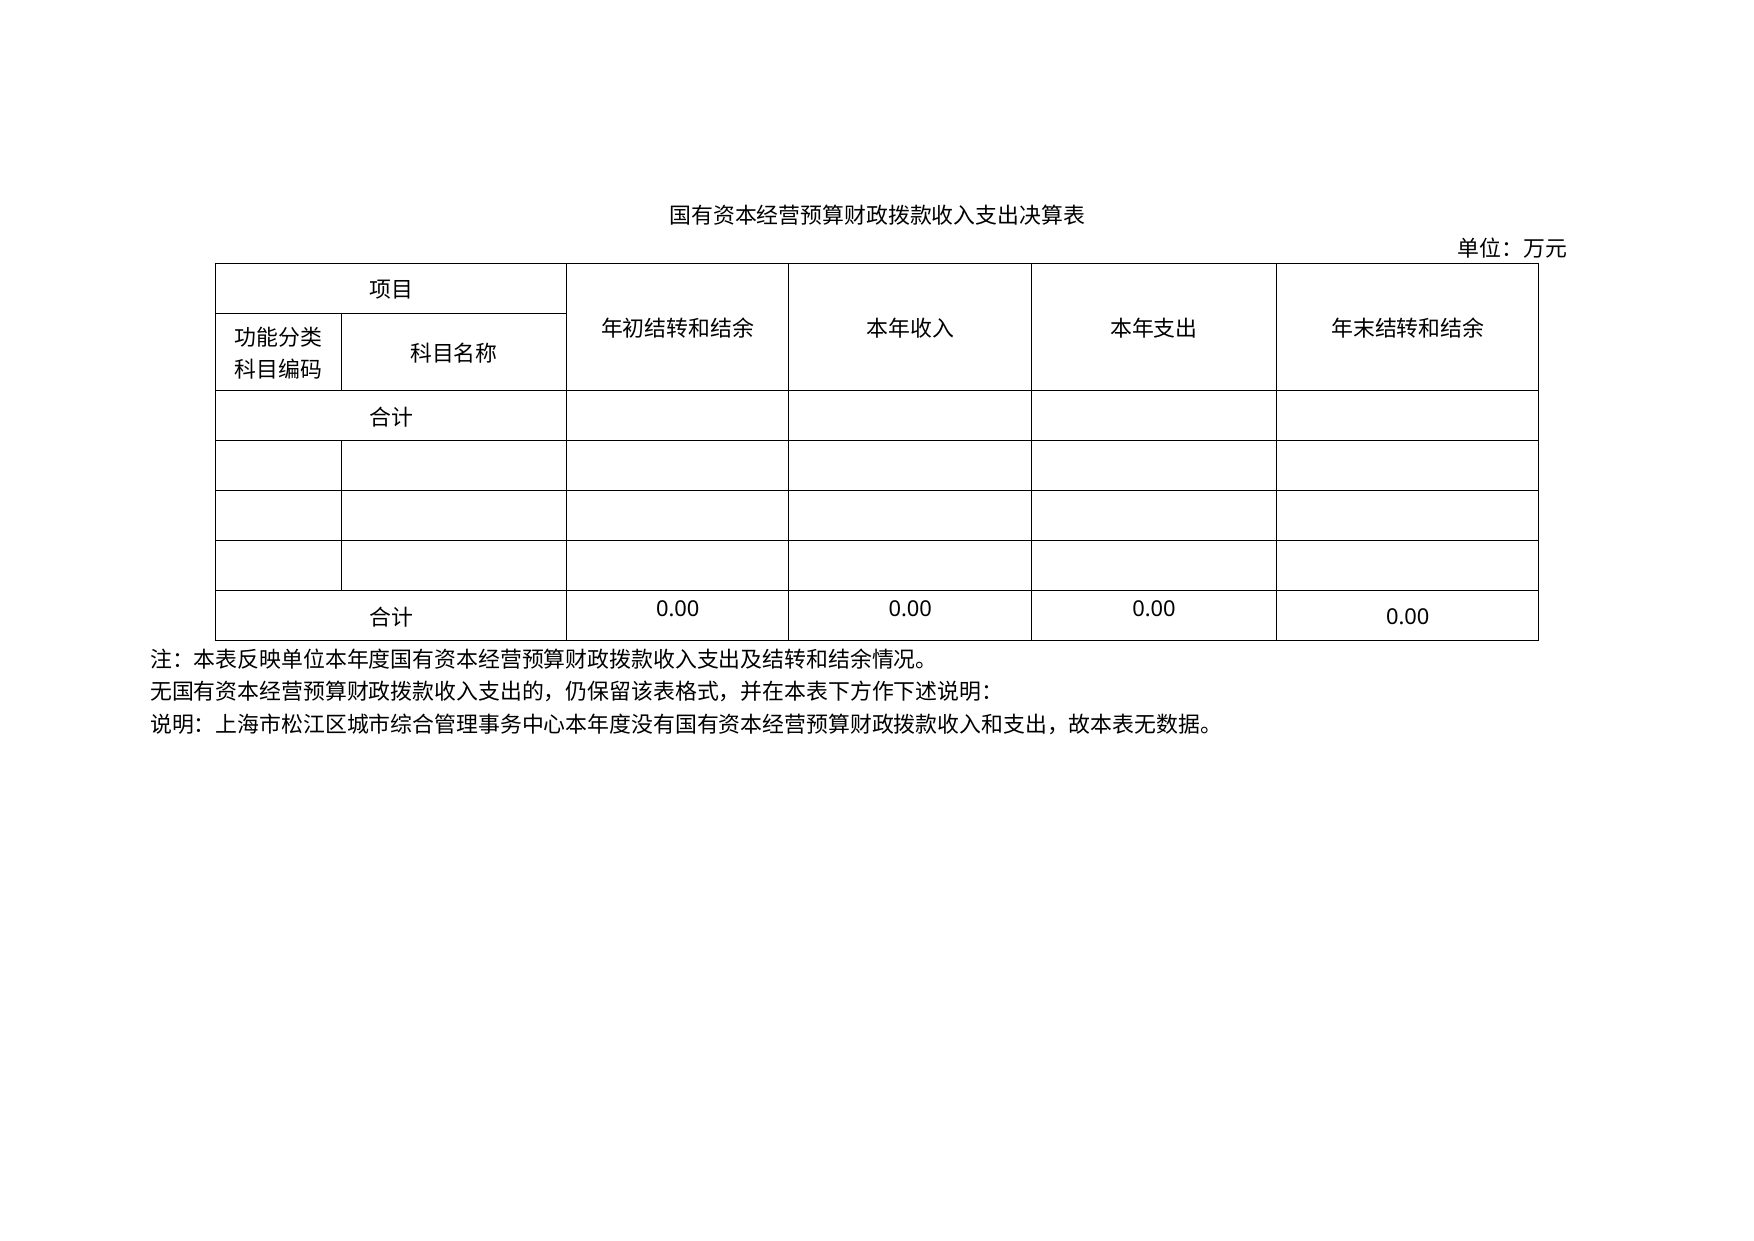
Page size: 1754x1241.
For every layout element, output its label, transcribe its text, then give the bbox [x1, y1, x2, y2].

table_cell [342, 441, 566, 490]
table_cell [567, 491, 788, 540]
table_cell [789, 441, 1031, 490]
text 单位：万元 [150, 230, 1566, 263]
table_cell 0.00 [789, 591, 1031, 640]
table_header 本年支出 [1032, 264, 1276, 390]
table_cell [1277, 541, 1538, 590]
table_header 年初结转和结余 [567, 264, 788, 390]
table_cell [789, 541, 1031, 590]
table_cell 0.00 [1277, 591, 1538, 640]
table_cell [1032, 491, 1276, 540]
table_cell [1277, 441, 1538, 490]
table_cell [1277, 391, 1538, 440]
text 注：本表反映单位本年度国有资本经营预算财政拨款收入支出及结转和结余情况。 [150, 641, 1604, 674]
table_cell [216, 441, 341, 490]
text 说明：上海市松江区城市综合管理事务中心本年度没有国有资本经营预算财政拨款收入和支出，故本表无数据。 [150, 706, 1604, 739]
text 无国有资本经营预算财政拨款收入支出的，仍保留该表格式，并在本表下方作下述说明： [150, 674, 1604, 706]
table_cell [1277, 491, 1538, 540]
table_cell [567, 391, 788, 440]
table_cell [216, 491, 341, 540]
table_header 本年收入 [789, 264, 1031, 390]
table_cell [342, 541, 566, 590]
table_cell 科目名称 [342, 314, 566, 390]
table_cell 0.00 [567, 591, 788, 640]
table_cell [789, 391, 1031, 440]
table_cell [1032, 541, 1276, 590]
table_cell [789, 491, 1031, 540]
table_cell [1032, 391, 1276, 440]
table_cell [342, 491, 566, 540]
table_header 项目 [216, 264, 566, 313]
table_header 年末结转和结余 [1277, 264, 1538, 390]
table_cell [1032, 441, 1276, 490]
text 国有资本经营预算财政拨款收入支出决算表 [150, 198, 1604, 230]
table_cell 合计 [216, 591, 566, 640]
table_cell 0.00 [1032, 591, 1276, 640]
table_cell [216, 541, 341, 590]
table_cell 功能分类科目编码 [216, 314, 341, 390]
table_cell 合计 [216, 391, 566, 440]
table_cell [567, 441, 788, 490]
table_cell [567, 541, 788, 590]
